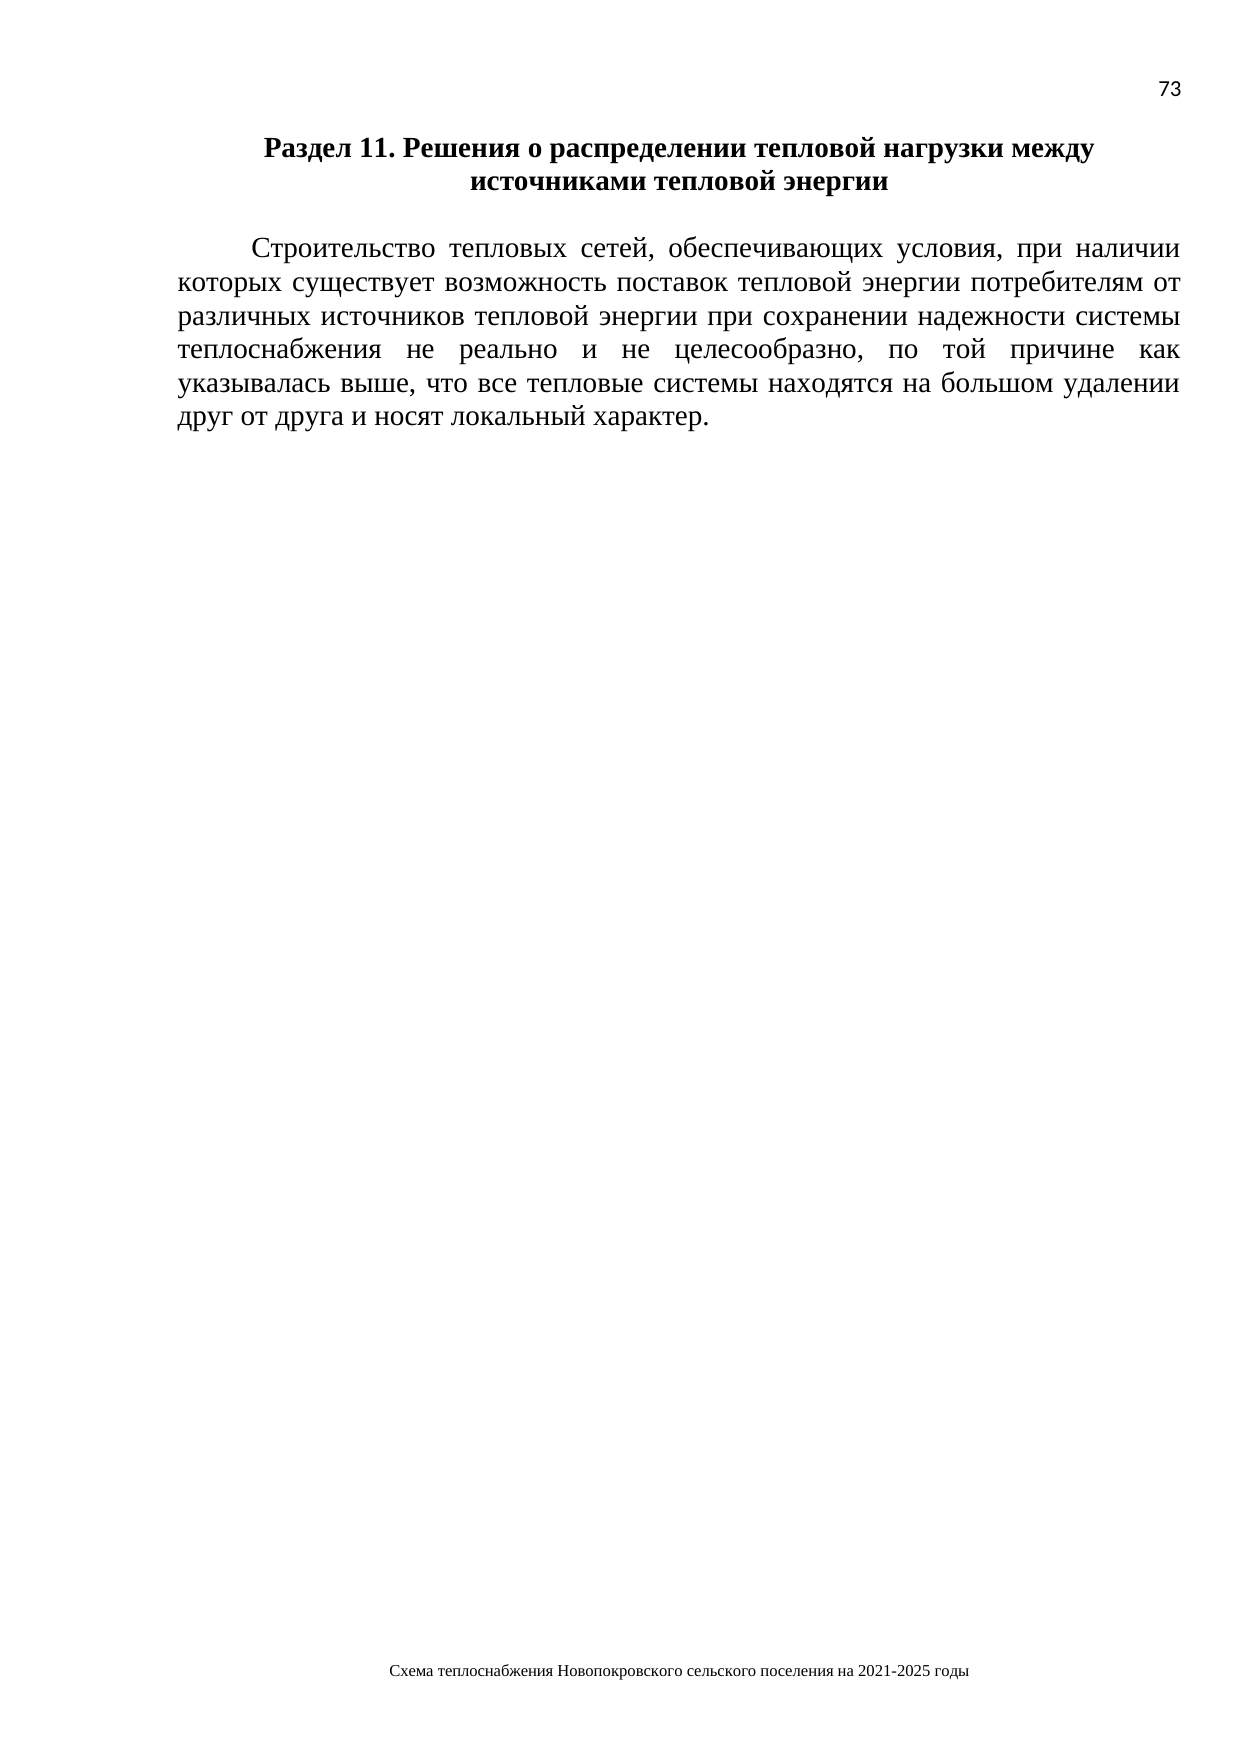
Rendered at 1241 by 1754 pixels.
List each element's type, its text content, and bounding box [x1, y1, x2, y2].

text Строительство тепловых сетей, обеспечивающих условия, при наличии которых существует возможность поставок тепловой энергии потребителям от различных источников тепловой энергии при сохранении надежности системы теплоснабжения не реально и не целесообразно, по той причине как указывалась выше, что все тепловые системы находятся на большом удалении друг от друга и носят локальный характер. [177, 231, 1181, 432]
text Раздел 11. Решения о распределении тепловой нагрузки между источниками тепловой энергии [177, 130, 1181, 197]
